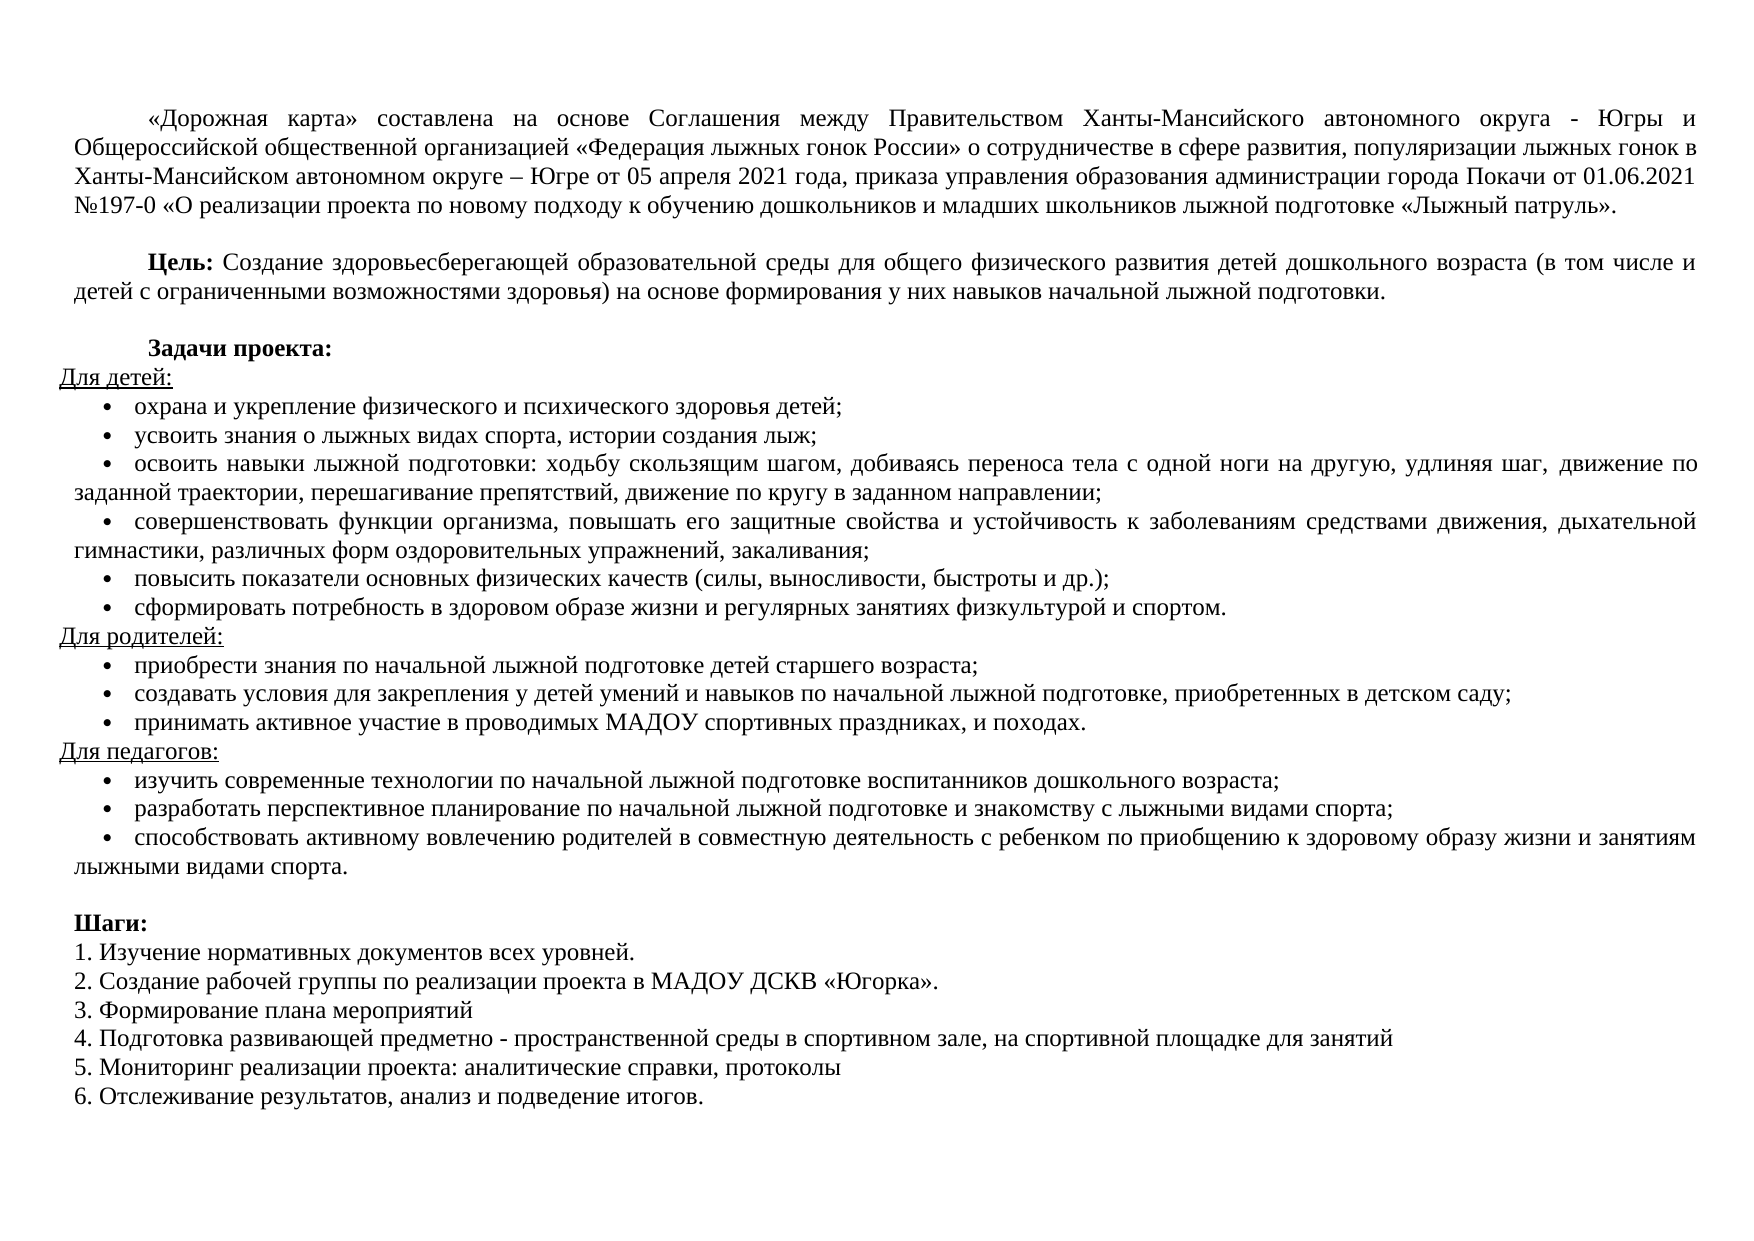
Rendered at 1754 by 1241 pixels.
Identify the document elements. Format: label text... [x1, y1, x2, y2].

list усвоить знания о лыжных видах спорта, истории создания лыж; [74, 420, 1698, 448]
text 1. Изучение нормативных документов всех уровней. [74, 937, 1698, 966]
list принимать активное участие в проводимых МАДОУ спортивных праздниках, и походах. [74, 707, 1698, 736]
text 5. Мониторинг реализации проекта: аналитические справки, протоколы [74, 1052, 1698, 1081]
list сформировать потребность в здоровом образе жизни и регулярных занятиях физкультурой и спортом. [74, 592, 1698, 621]
text Шаги: [74, 908, 1698, 937]
text Цель: Создание здоровьесберегающей образовательной среды для общего физического развития детей дошкольного возраста (в том числе и детей с ограниченными возможностями здоровья) на основе формирования у них навыков начальной лыжной подготовки. [74, 247, 1698, 305]
text «Дорожная карта» составлена на основе Соглашения между Правительством Ханты-Мансийского автономного округа - Югры и Общероссийской общественной организацией «Федерация лыжных гонок России» о сотрудничестве в сфере развития, популяризации лыжных гонок в Ханты-Мансийском автономном округе – Югре от 05 апреля 2021 года, приказа управления образования администрации города Покачи от 01.06.2021 №197-0 «О реализации проекта по новому подходу к обучению дошкольников и младших школьников лыжной подготовке «Лыжный патруль». [74, 103, 1698, 218]
list повысить показатели основных физических качеств (силы, выносливости, быстроты и др.); [74, 563, 1698, 592]
text Задачи проекта: [74, 333, 1698, 362]
list создавать условия для закрепления у детей умений и навыков по начальной лыжной подготовке, приобретенных в детском саду; [74, 678, 1698, 707]
list освоить навыки лыжной подготовки: ходьбу скользящим шагом, добиваясь переноса тела с одной ноги на другую, удлиняя шаг, движение по заданной траектории, перешагивание препятствий, движение по кругу в заданном направлении; [74, 448, 1698, 506]
list разработать перспективное планирование по начальной лыжной подготовке и знакомству с лыжными видами спорта; [74, 793, 1698, 822]
list совершенствовать функции организма, повышать его защитные свойства и устойчивость к заболеваниям средствами движения, дыхательной гимнастики, различных форм оздоровительных упражнений, закаливания; [74, 506, 1698, 563]
text 4. Подготовка развивающей предметно - пространственной среды в спортивном зале, на спортивной площадке для занятий [74, 1023, 1698, 1052]
text Для детей: [59, 362, 1698, 391]
list охрана и укрепление физического и психического здоровья детей; [74, 391, 1698, 420]
list способствовать активному вовлечению родителей в совместную деятельность с ребенком по приобщению к здоровому образу жизни и занятиям лыжными видами спорта. [74, 822, 1698, 880]
text 3. Формирование плана мероприятий [74, 995, 1698, 1023]
text Для педагогов: [59, 736, 1698, 765]
text 6. Отслеживание результатов, анализ и подведение итогов. [74, 1081, 1698, 1110]
list изучить современные технологии по начальной лыжной подготовке воспитанников дошкольного возраста; [74, 765, 1698, 793]
text 2. Создание рабочей группы по реализации проекта в МАДОУ ДСКВ «Югорка». [74, 966, 1698, 995]
text Для родителей: [59, 621, 1698, 650]
list приобрести знания по начальной лыжной подготовке детей старшего возраста; [74, 650, 1698, 678]
